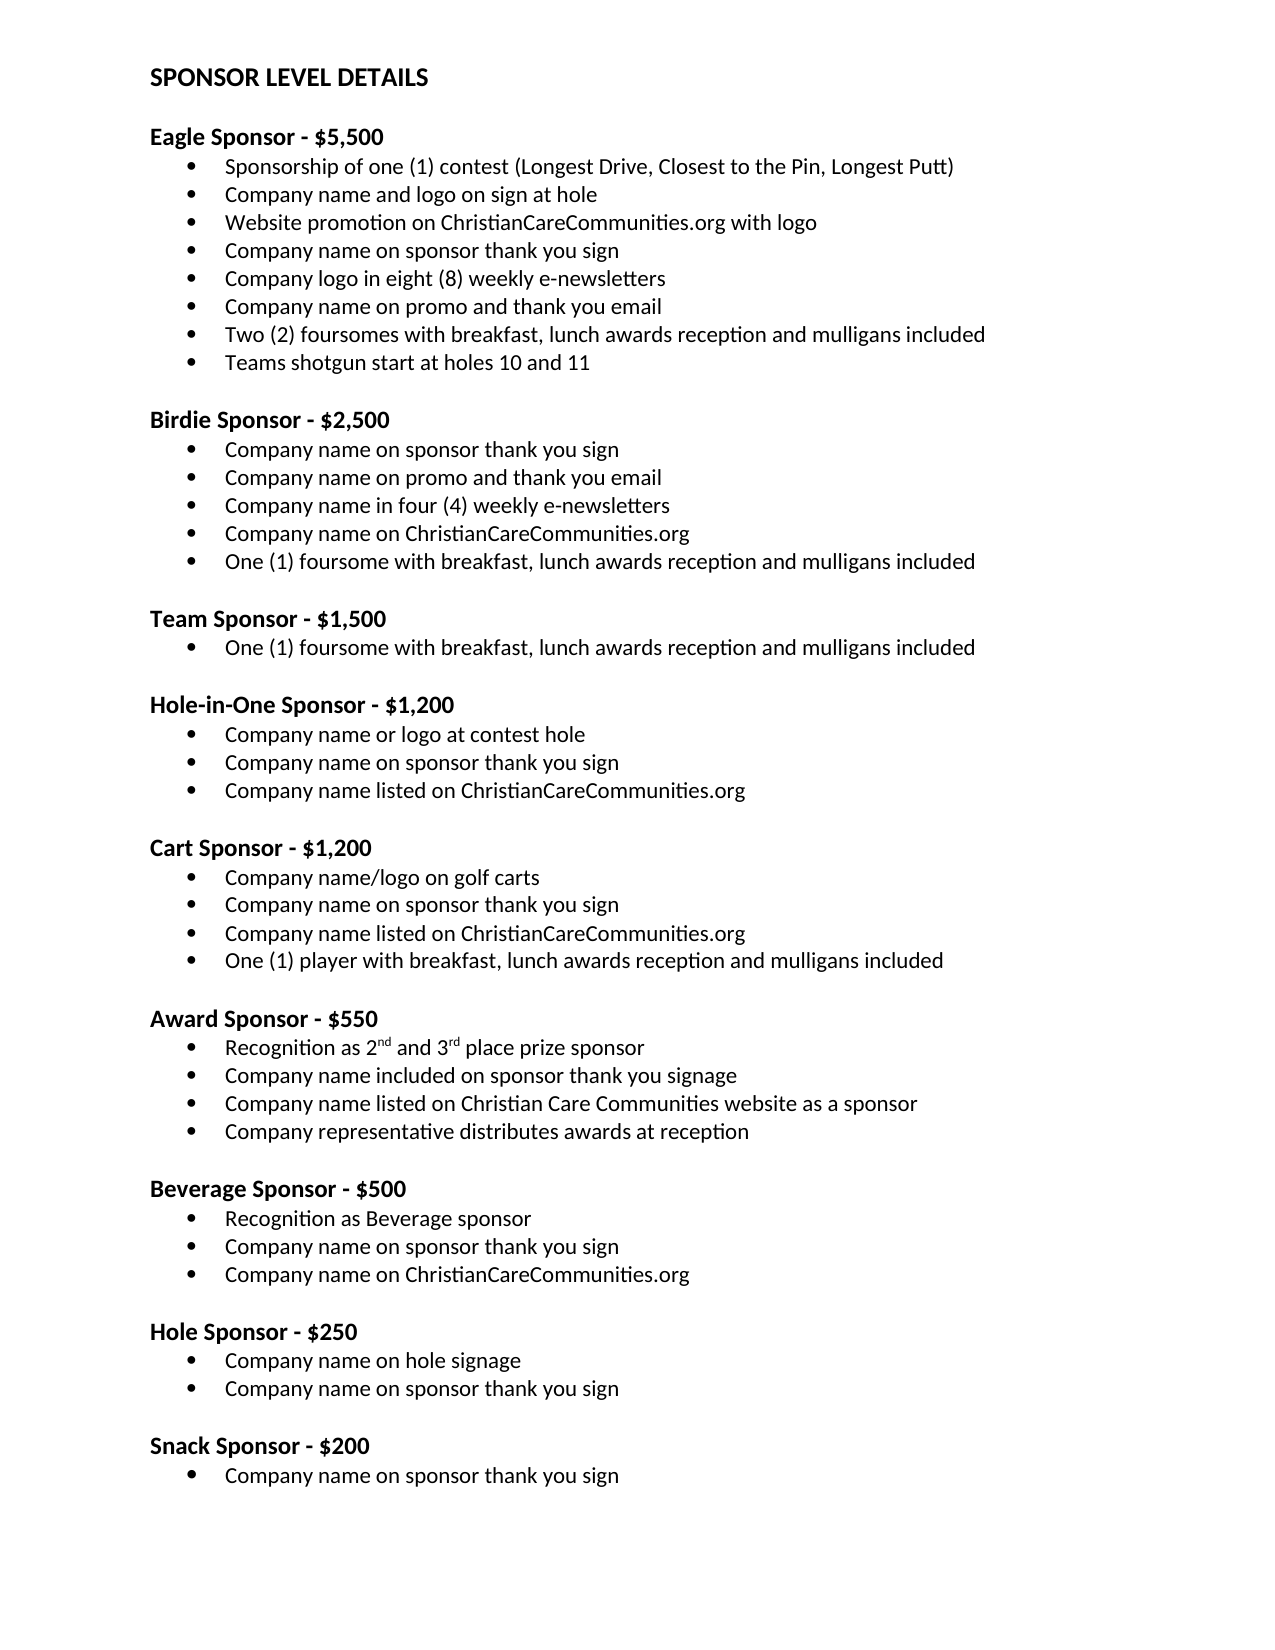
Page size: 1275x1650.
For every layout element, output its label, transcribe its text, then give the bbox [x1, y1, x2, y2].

list Company name or logo at contest hole [187, 720, 1125, 748]
list Company name and logo on sign at hole [187, 180, 1125, 208]
list Company name on sponsor thank you sign [187, 891, 1125, 919]
list Company name listed on ChristianCareCommunities.org [187, 919, 1125, 947]
list Company name on ChristianCareCommunities.org [187, 1260, 1125, 1288]
list Website promotion on ChristianCareCommunities.org with logo [187, 208, 1125, 236]
text Award Sponsor - $550 [150, 1003, 1125, 1033]
list Company name included on sponsor thank you signage [187, 1061, 1125, 1089]
list Company name on sponsor thank you sign [187, 1232, 1125, 1260]
list Company name on sponsor thank you sign [187, 435, 1125, 463]
list Company representative distributes awards at reception [187, 1117, 1125, 1145]
list Company name in four (4) weekly e-newsletters [187, 491, 1125, 519]
text Cart Sponsor - $1,200 [150, 832, 1125, 863]
text Beverage Sponsor - $500 [150, 1173, 1125, 1204]
list Company logo in eight (8) weekly e-newsletters [187, 264, 1125, 292]
list Company name listed on Christian Care Communities website as a sponsor [187, 1089, 1125, 1117]
list One (1) foursome with breakfast, lunch awards reception and mulligans included [187, 633, 1125, 661]
text Snack Sponsor - $200 [150, 1431, 1125, 1461]
list Company name on sponsor thank you sign [187, 748, 1125, 776]
text Hole Sponsor - $250 [150, 1316, 1125, 1346]
list Company name on sponsor thank you sign [187, 236, 1125, 264]
list Sponsorship of one (1) contest (Longest Drive, Closest to the Pin, Longest Putt) [187, 152, 1125, 180]
list One (1) foursome with breakfast, lunch awards reception and mulligans included [187, 547, 1125, 575]
text Hole-in-One Sponsor - $1,200 [150, 689, 1125, 720]
list One (1) player with breakfast, lunch awards reception and mulligans included [187, 947, 1125, 975]
list Company name/logo on golf carts [187, 863, 1125, 891]
list Recognition as Beverage sponsor [187, 1204, 1125, 1232]
list Recognition as 2nd and 3rd place prize sponsor [187, 1033, 1125, 1061]
list Company name listed on ChristianCareCommunities.org [187, 776, 1125, 804]
list Company name on sponsor thank you sign [187, 1374, 1125, 1402]
text Birdie Sponsor - $2,500 [150, 404, 1125, 435]
list Company name on hole signage [187, 1346, 1125, 1374]
list Company name on ChristianCareCommunities.org [187, 519, 1125, 547]
list Company name on promo and thank you email [187, 292, 1125, 320]
list Teams shotgun start at holes 10 and 11 [187, 348, 1125, 376]
text Eagle Sponsor - $5,500 [150, 122, 1125, 152]
text SPONSOR LEVEL DETAILS [150, 61, 1125, 93]
list Two (2) foursomes with breakfast, lunch awards reception and mulligans included [187, 320, 1125, 348]
list Company name on sponsor thank you sign [187, 1461, 1125, 1489]
list Company name on promo and thank you email [187, 463, 1125, 491]
text Team Sponsor - $1,500 [150, 603, 1125, 633]
